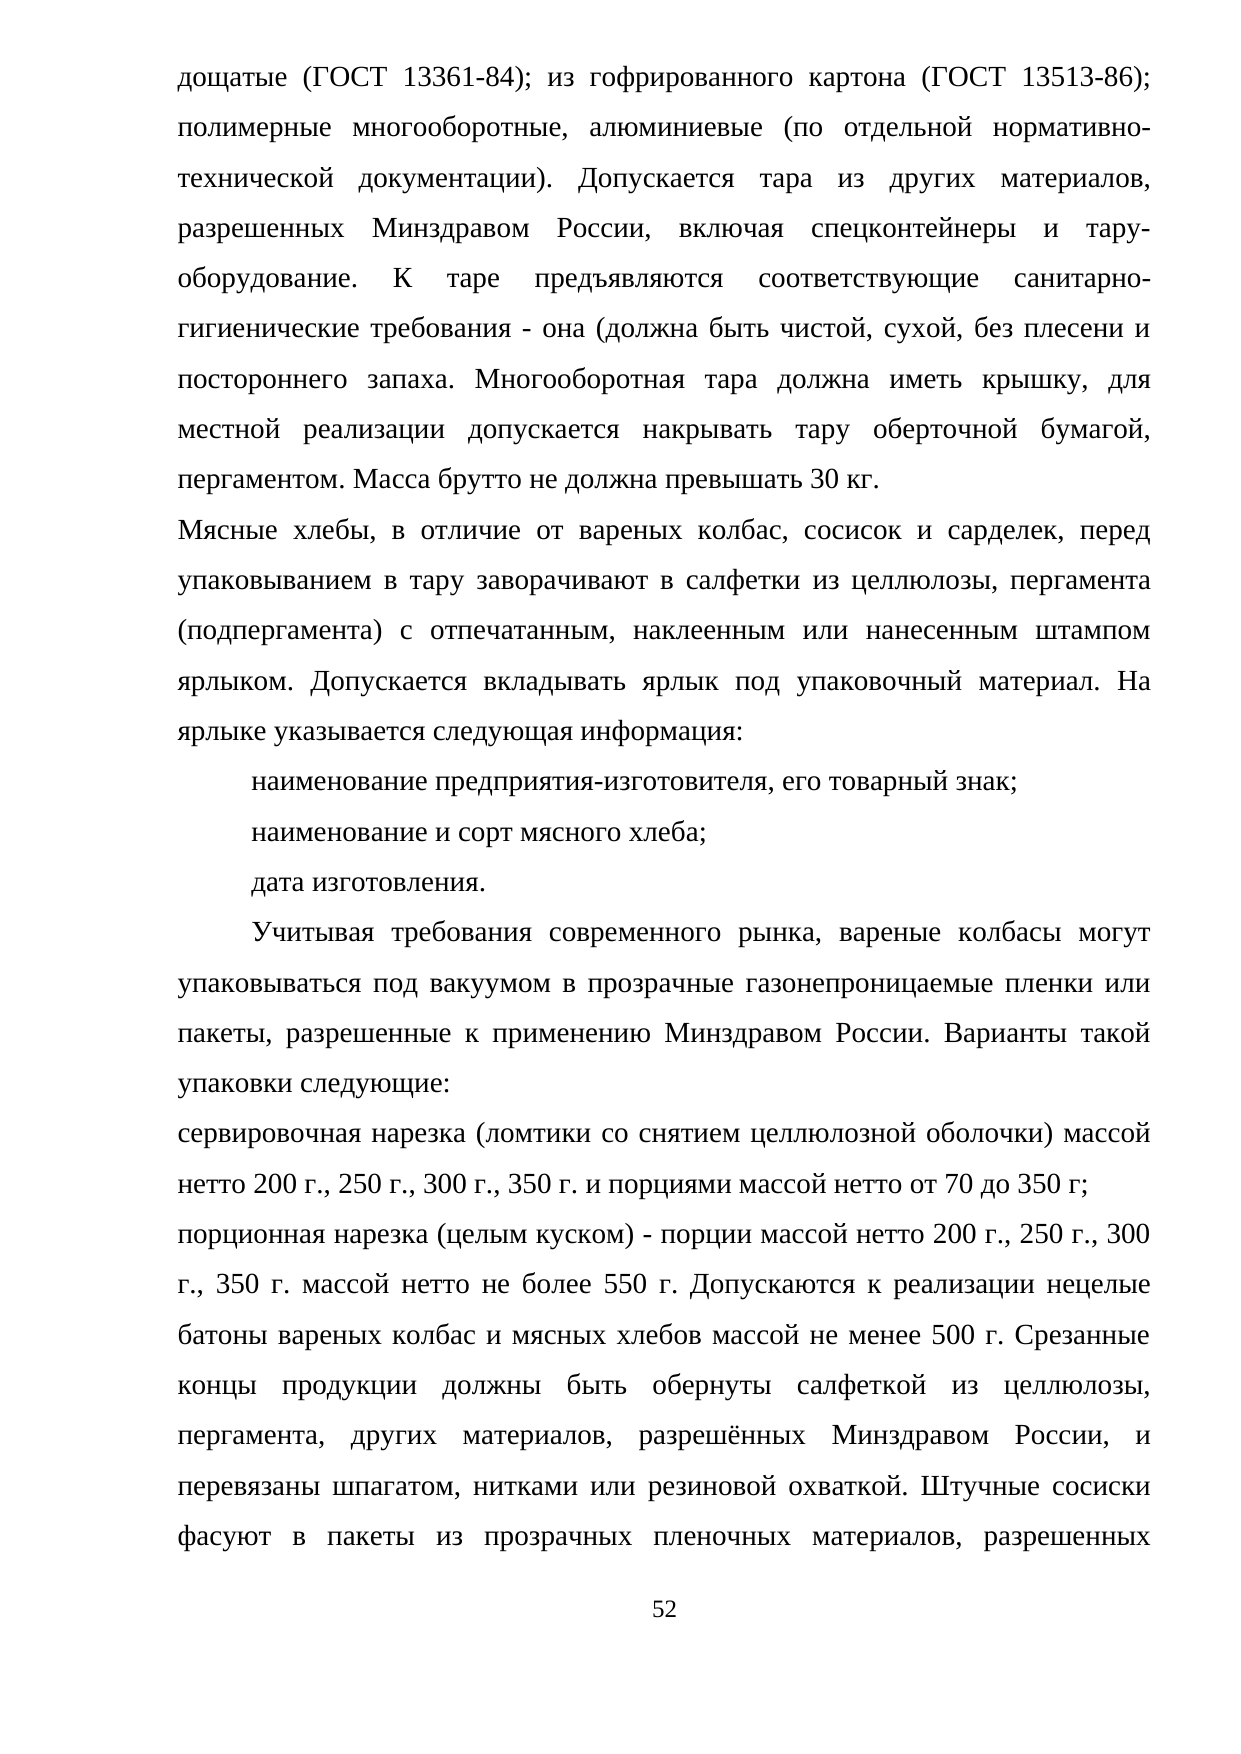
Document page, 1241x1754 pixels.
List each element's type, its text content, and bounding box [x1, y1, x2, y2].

text Мясные хлебы, в отличие от вареных колбас, сосисок и сарделек, перед упаковыванием в тару заворачивают в салфетки из целлюлозы, пергамента (подпергамента) с отпечатанным, наклеенным или нанесенным штампом ярлыком. Допускается вкладывать ярлык под упаковочный материал. На ярлыке указывается следующая информация: [177, 512, 1152, 747]
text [177, 1216, 1152, 1552]
text наименование и сорт мясного хлеба; [177, 814, 1152, 847]
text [177, 59, 1152, 495]
text Учитывая требования современного рынка, вареные колбасы могут упаковываться под вакуумом в прозрачные газонепроницаемые пленки или пакеты, разрешенные к применению Минздравом России. Варианты такой упаковки следующие: [177, 914, 1152, 1099]
text наименование предприятия-изготовителя, его товарный знак; [177, 763, 1152, 797]
text сервировочная нарезка (ломтики со снятием целлюлозной оболочки) массой нетто 200 г., 250 г., 300 г., 350 г. и порциями массой нетто от 70 до 350 г; [177, 1116, 1152, 1199]
text дата изготовления. [177, 864, 1152, 898]
